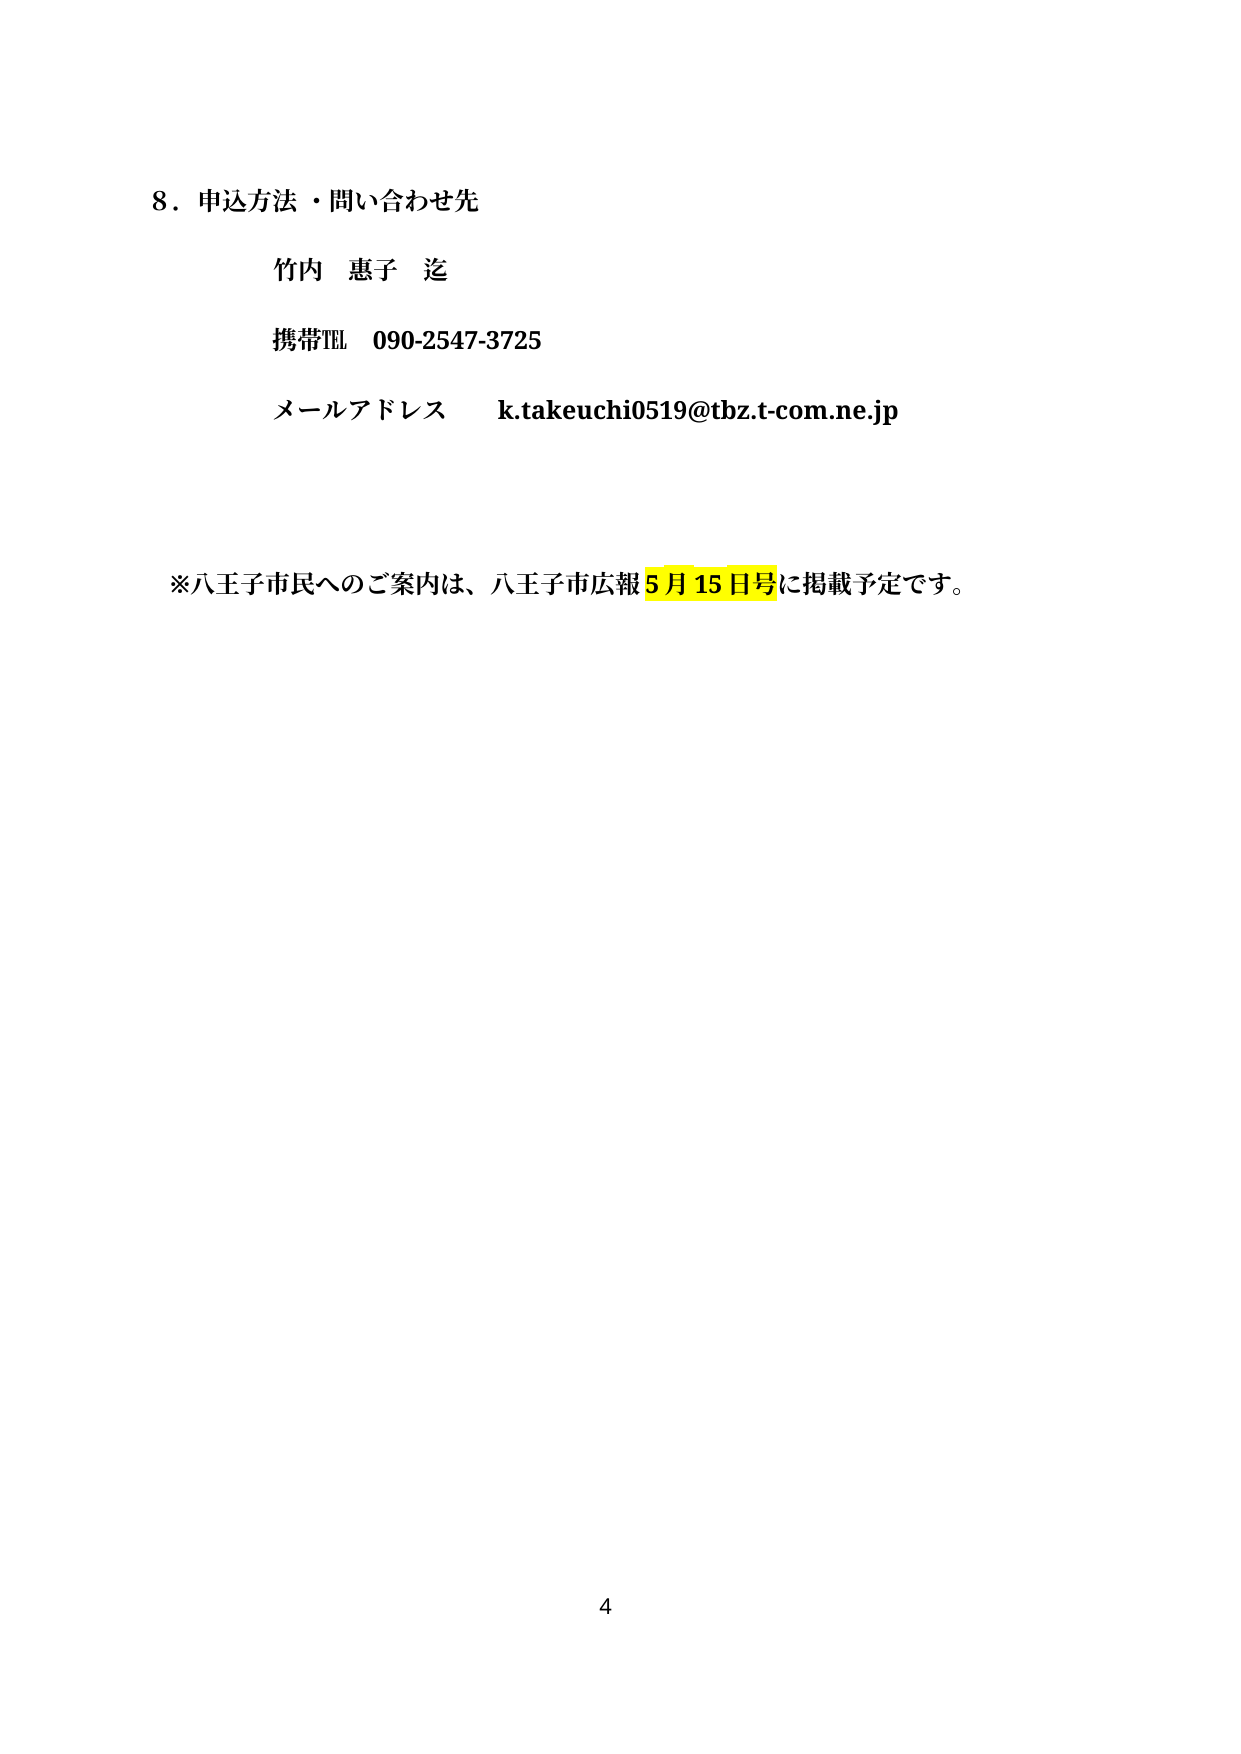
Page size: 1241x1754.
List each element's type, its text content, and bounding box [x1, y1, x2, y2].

text 竹内 惠子 迄 [148, 234, 1063, 304]
text ※八王子市民へのご案内は、八王子市広報5月15日号に掲載予定です。 [169, 548, 1063, 618]
text 携帯℡ 090-2547-3725 [148, 304, 1063, 374]
text ８．申込方法 ・問い合わせ先 [148, 164, 1063, 234]
text メールアドレス k.takeuchi0519@tbz.t-com.ne.jp [148, 374, 1063, 443]
